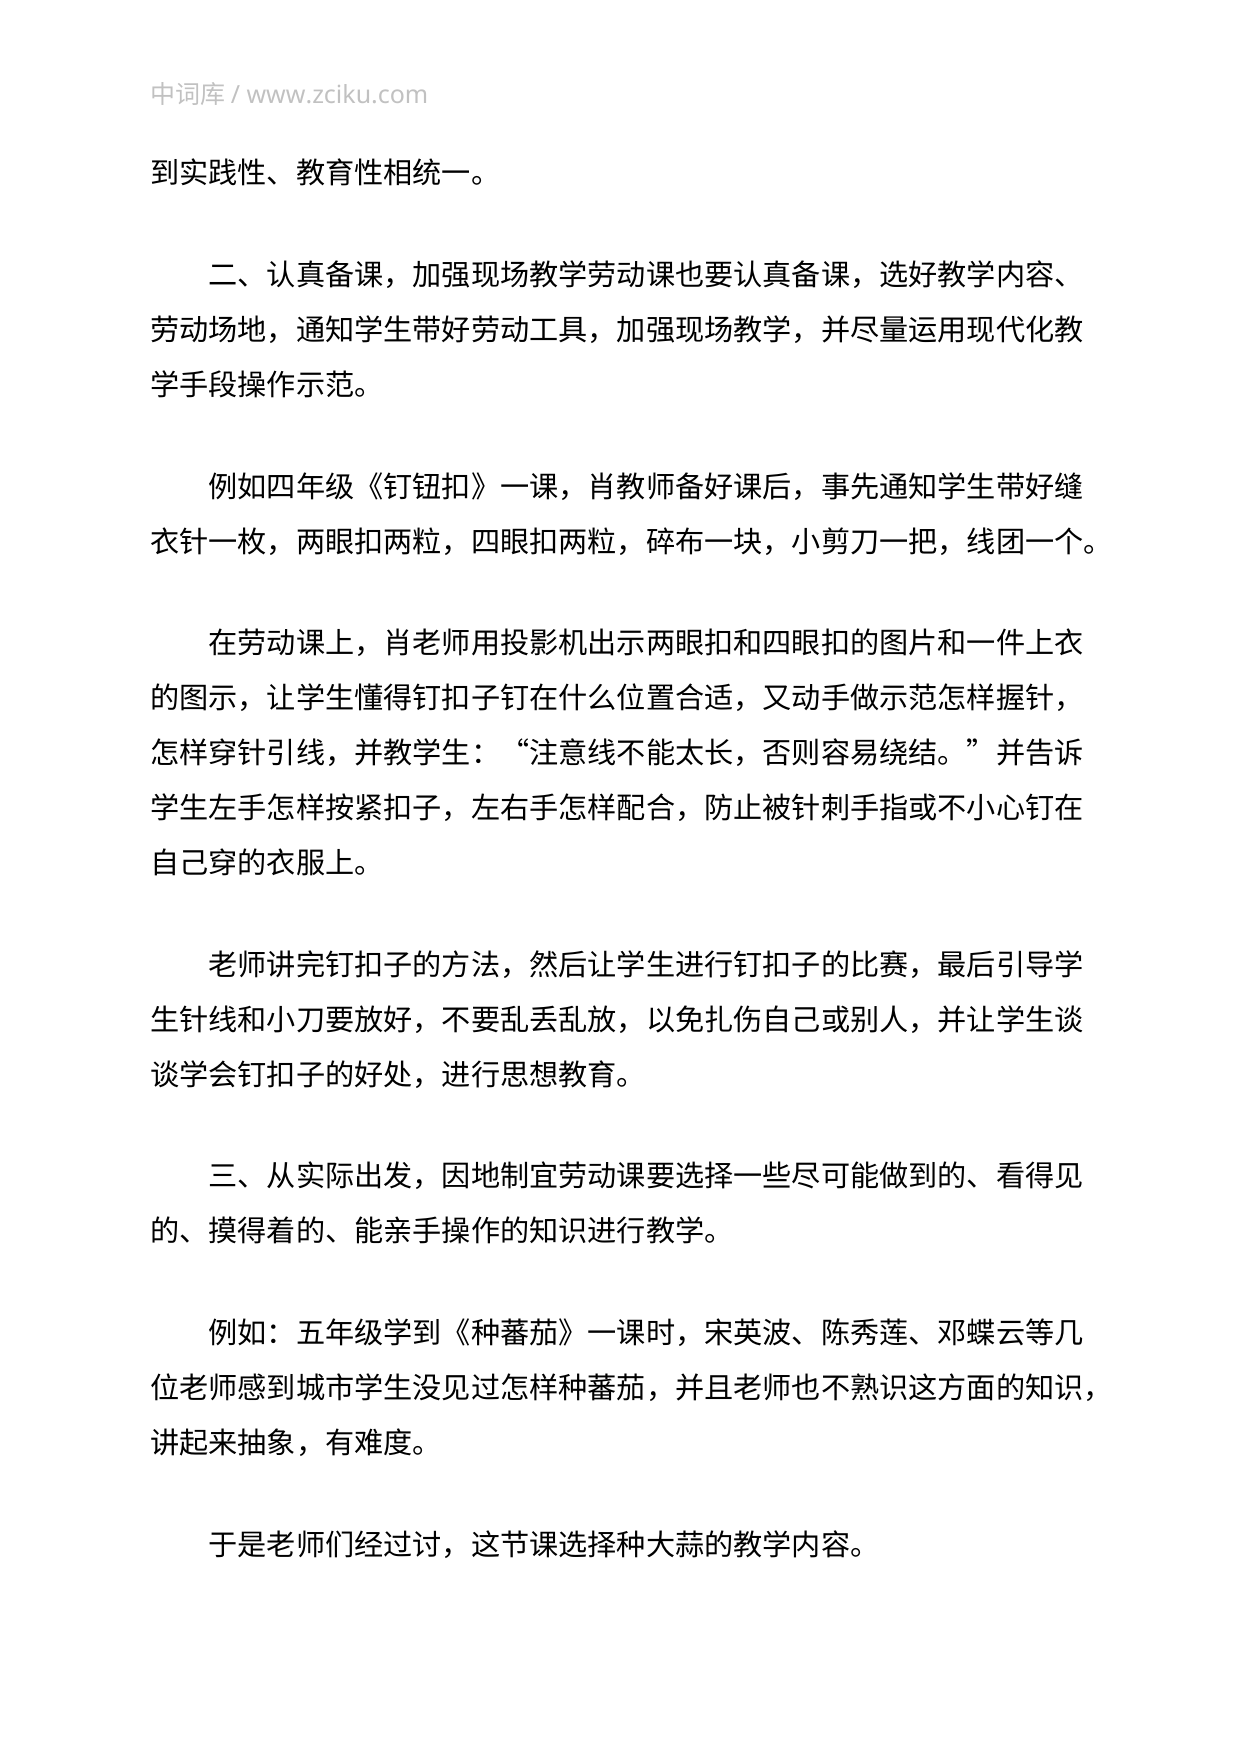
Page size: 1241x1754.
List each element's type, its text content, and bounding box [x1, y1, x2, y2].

text 三、从实际出发，因地制宜劳动课要选择一些尽可能做到的、看得见的、摸得着的、能亲手操作的知识进行教学。 [150, 1153, 1090, 1250]
text 在劳动课上，肖老师用投影机出示两眼扣和四眼扣的图片和一件上衣的图示，让学生懂得钉扣子钉在什么位置合适，又动手做示范怎样握针，怎样穿针引线，并教学生：“注意线不能太长，否则容易绕结。”并告诉学生左手怎样按紧扣子，左右手怎样配合，防止被针刺手指或不小心钉在自己穿的衣服上。 [150, 620, 1090, 882]
text 于是老师们经过讨，这节课选择种大蒜的教学内容。 [150, 1521, 1090, 1563]
text 例如：五年级学到《种蕃茄》一课时，宋英波、陈秀莲、邓蝶云等几位老师感到城市学生没见过怎样种蕃茄，并且老师也不熟识这方面的知识，讲起来抽象，有难度。 [150, 1309, 1090, 1462]
text 老师讲完钉扣子的方法，然后让学生进行钉扣子的比赛，最后引导学生针线和小刀要放好，不要乱丢乱放，以免扎伤自己或别人，并让学生谈谈学会钉扣子的好处，进行思想教育。 [150, 941, 1090, 1093]
text 例如四年级《钉钮扣》一课，肖教师备好课后，事先通知学生带好缝衣针一枚，两眼扣两粒，四眼扣两粒，碎布一块，小剪刀一把，线团一个。 [150, 463, 1090, 561]
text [150, 150, 1090, 192]
text 二、认真备课，加强现场教学劳动课也要认真备课，选好教学内容、劳动场地，通知学生带好劳动工具，加强现场教学，并尽量运用现代化教学手段操作示范。 [150, 252, 1090, 404]
